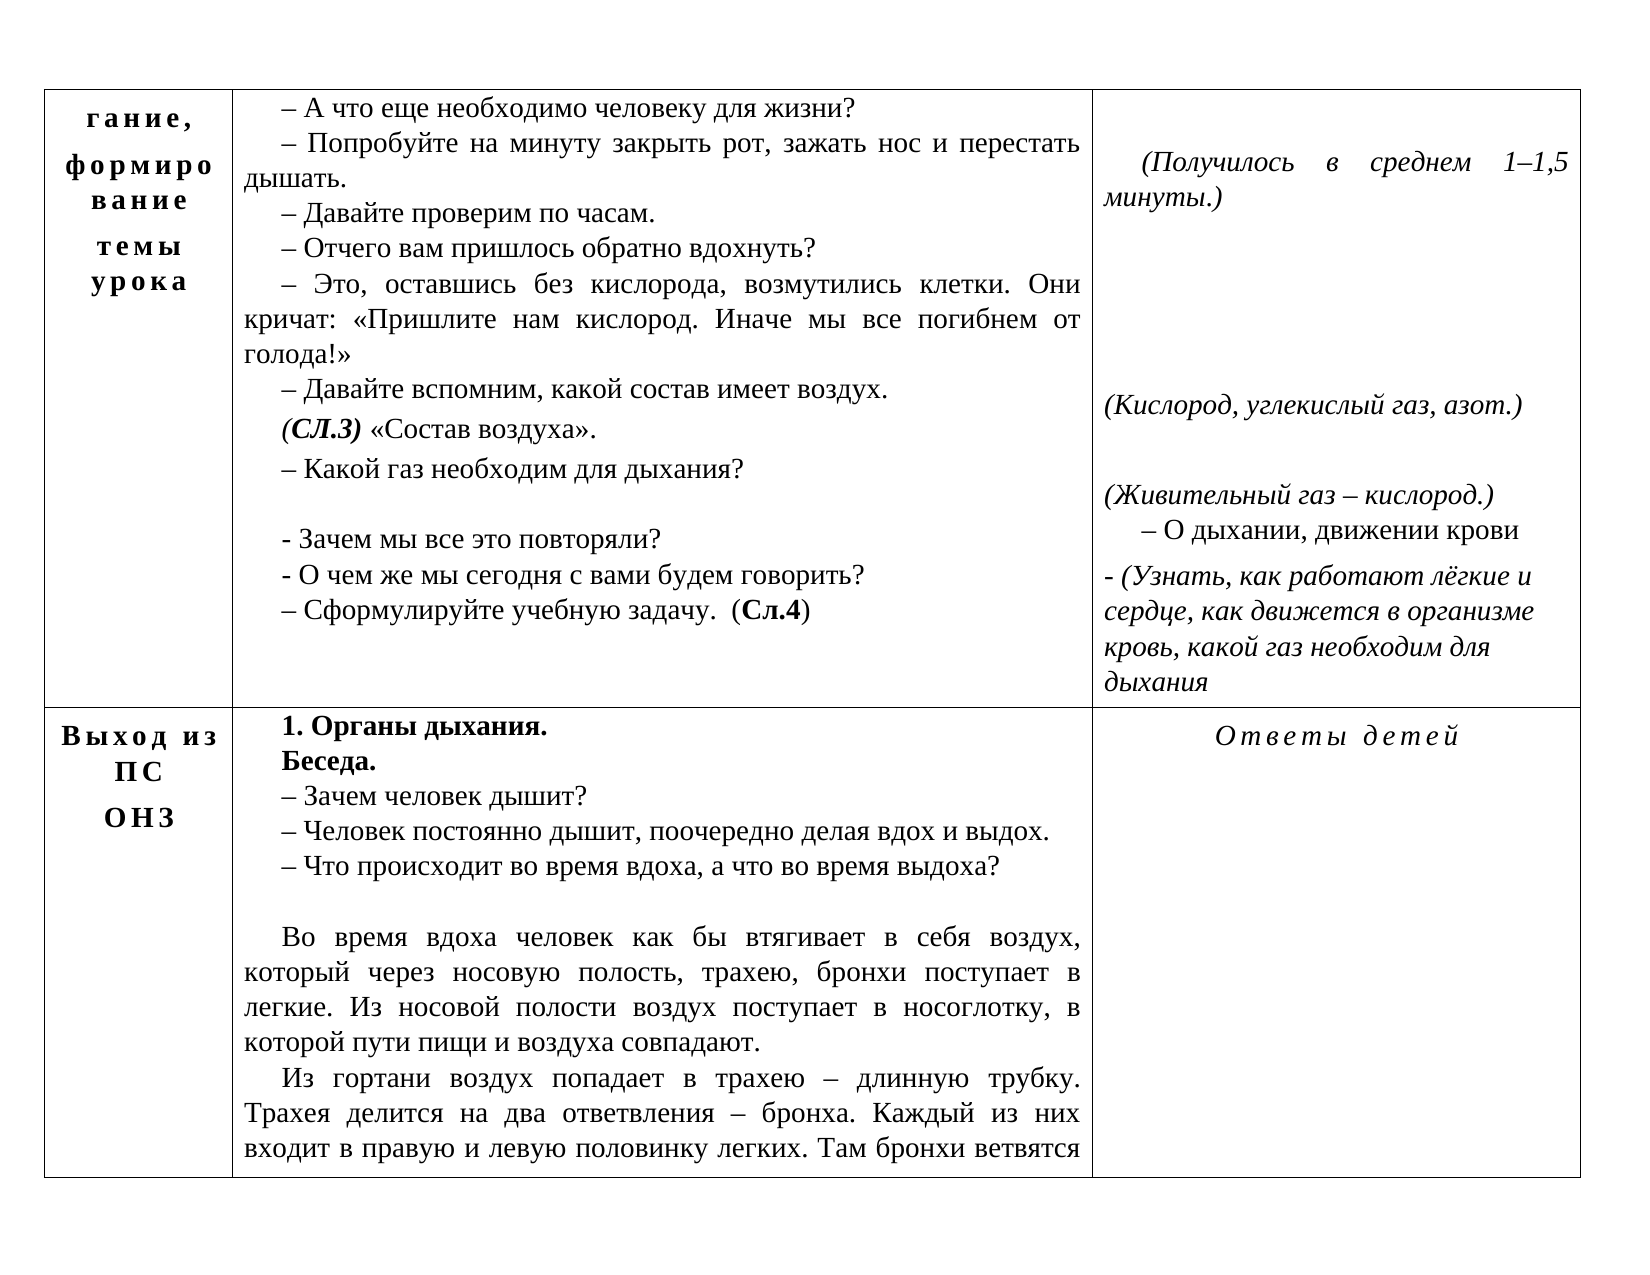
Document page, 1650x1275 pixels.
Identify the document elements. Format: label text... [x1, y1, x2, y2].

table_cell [233, 708, 1092, 1177]
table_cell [45, 90, 232, 707]
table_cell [1093, 90, 1580, 707]
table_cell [1093, 708, 1580, 1177]
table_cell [233, 90, 1092, 707]
table_cell Выход из ПС ОНЗ [45, 708, 232, 1177]
